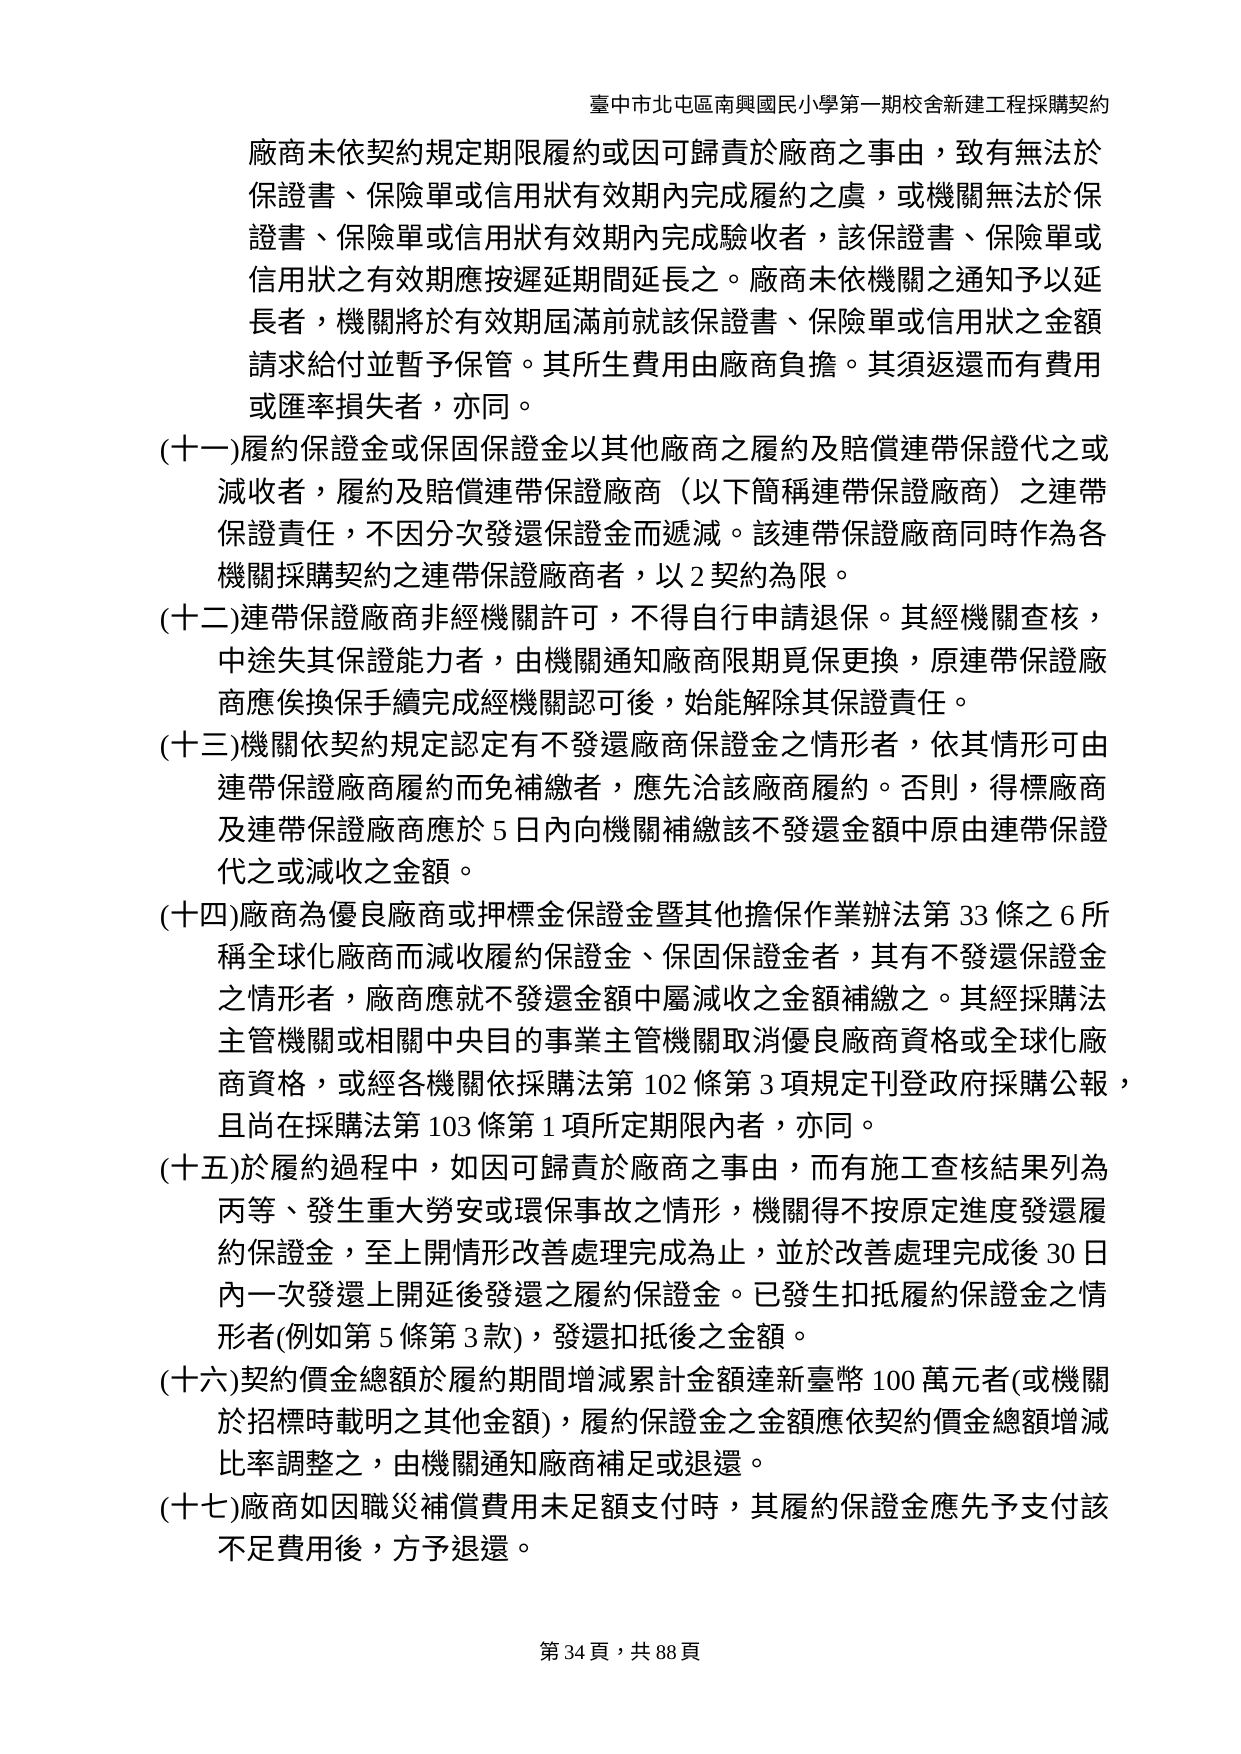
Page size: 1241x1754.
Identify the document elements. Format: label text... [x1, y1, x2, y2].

list 廠商未依契約規定期限履約或因可歸責於廠商之事由，致有無法於保證書、保險單或信用狀有效期內完成履約之虞，或機關無法於保證書、保險單或信用狀有效期內完成驗收者，該保證書、保險單或信用狀之有效期應按遲延期間延長之。廠商未依機關之通知予以延長者，機關將於有效期屆滿前就該保證書、保險單或信用狀之金額請求給付並暫予保管。其所生費用由廠商負擔。其須返還而有費用或匯率損失者，亦同。 [248, 130, 1104, 426]
text (十五)於履約過程中，如因可歸責於廠商之事由，而有施工查核結果列為丙等、發生重大勞安或環保事故之情形，機關得不按原定進度發還履約保證金，至上開情形改善處理完成為止，並於改善處理完成後30日內一次發還上開延後發還之履約保證金。已發生扣抵履約保證金之情形者(例如第5條第3款)，發還扣抵後之金額。 [159, 1145, 1110, 1356]
text (十一)履約保證金或保固保證金以其他廠商之履約及賠償連帶保證代之或減收者，履約及賠償連帶保證廠商（以下簡稱連帶保證廠商）之連帶保證責任，不因分次發還保證金而遞減。該連帶保證廠商同時作為各機關採購契約之連帶保證廠商者，以2契約為限。 [159, 426, 1110, 595]
text (十六)契約價金總額於履約期間增減累計金額達新臺幣100萬元者(或機關於招標時載明之其他金額)，履約保證金之金額應依契約價金總額增減比率調整之，由機關通知廠商補足或退還。 [159, 1356, 1110, 1483]
text (十七)廠商如因職災補償費用未足額支付時，其履約保證金應先予支付該不足費用後，方予退還。 [159, 1483, 1110, 1568]
text (十二)連帶保證廠商非經機關許可，不得自行申請退保。其經機關查核，中途失其保證能力者，由機關通知廠商限期覓保更換，原連帶保證廠商應俟換保手續完成經機關認可後，始能解除其保證責任。 [159, 595, 1110, 722]
text (十三)機關依契約規定認定有不發還廠商保證金之情形者，依其情形可由連帶保證廠商履約而免補繳者，應先洽該廠商履約。否則，得標廠商及連帶保證廠商應於5日內向機關補繳該不發還金額中原由連帶保證代之或減收之金額。 [159, 722, 1110, 891]
text (十四)廠商為優良廠商或押標金保證金暨其他擔保作業辦法第33條之6所稱全球化廠商而減收履約保證金、保固保證金者，其有不發還保證金之情形者，廠商應就不發還金額中屬減收之金額補繳之。其經採購法主管機關或相關中央目的事業主管機關取消優良廠商資格或全球化廠商資格，或經各機關依採購法第102條第3項規定刊登政府採購公報，且尚在採購法第103條第1項所定期限內者，亦同。 [159, 891, 1110, 1145]
